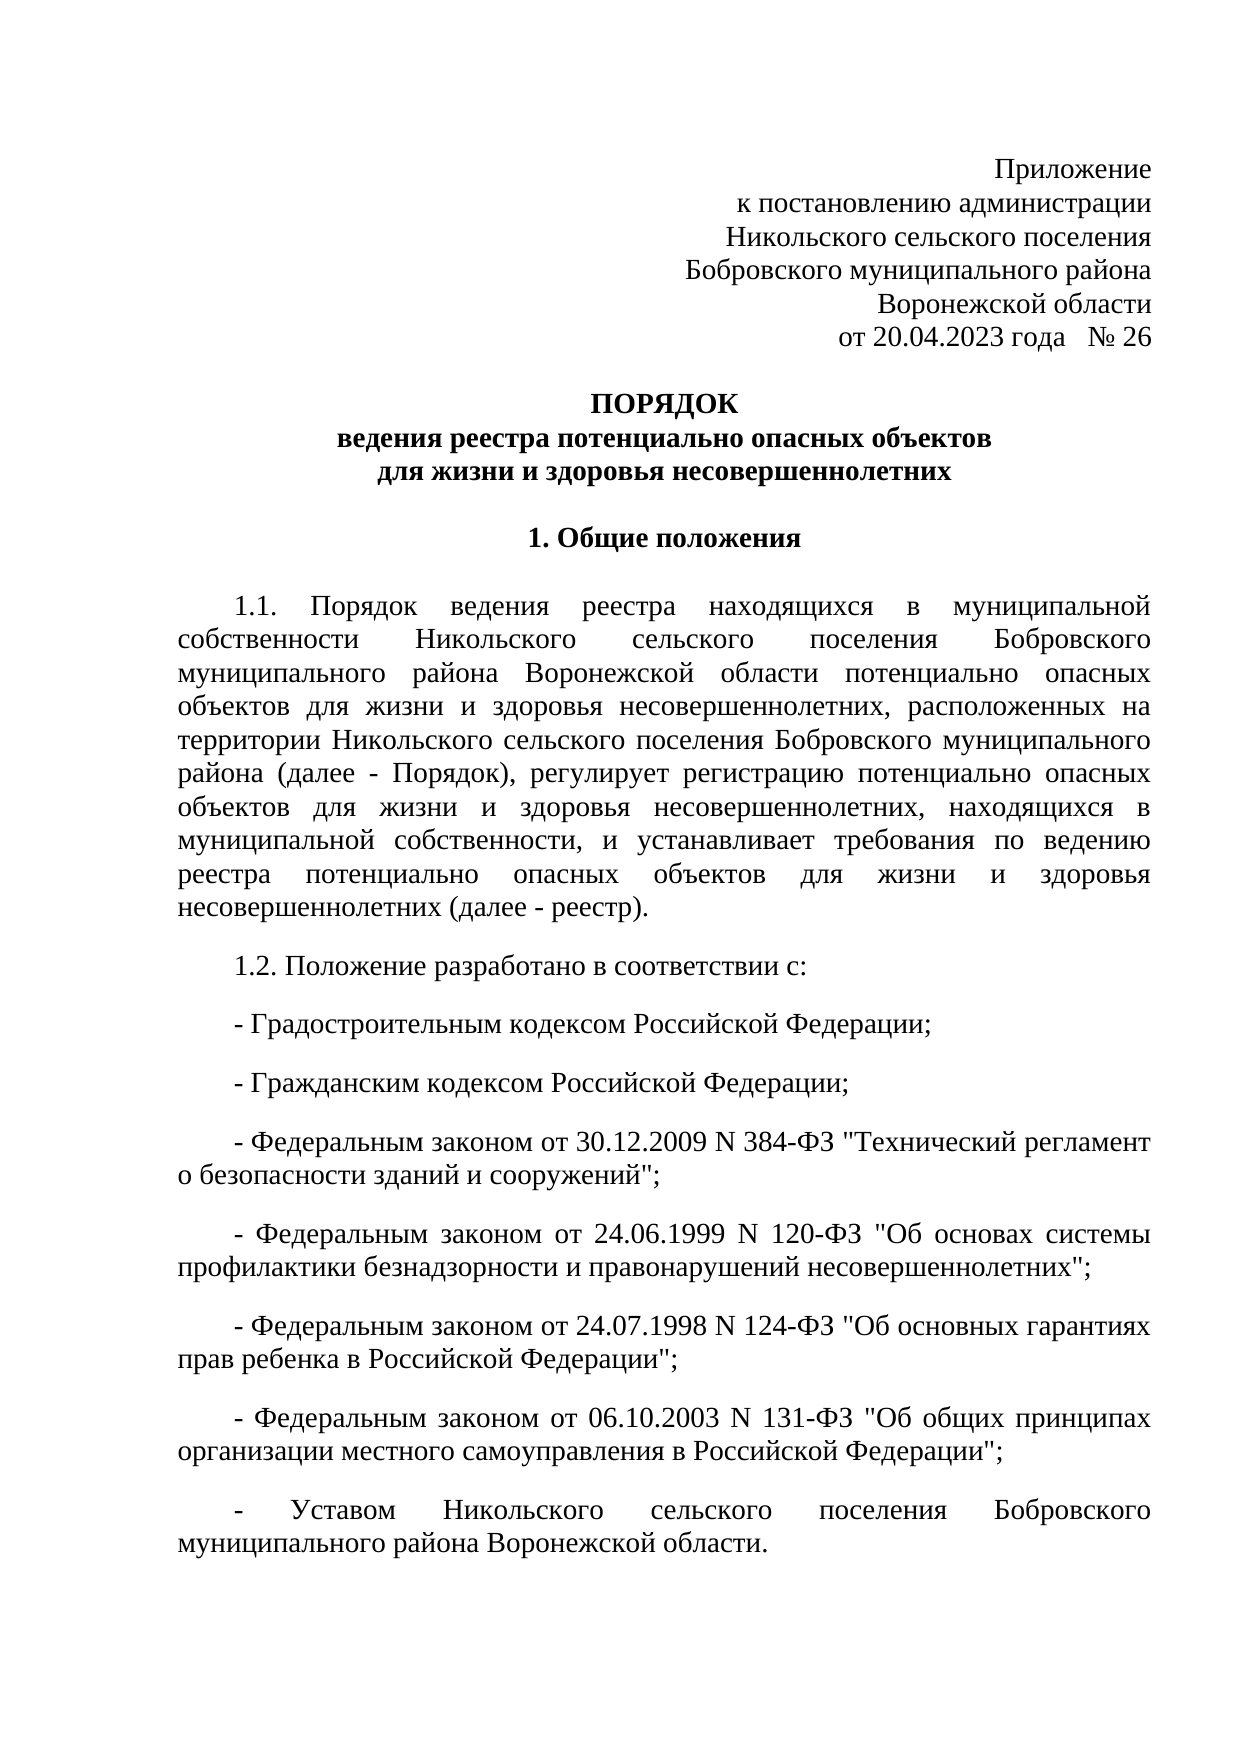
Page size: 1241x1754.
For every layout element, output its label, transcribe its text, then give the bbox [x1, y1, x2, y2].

text Воронежской области [177, 286, 1152, 319]
text Никольского сельского поселения [177, 219, 1152, 252]
text 1.1. Порядок ведения реестра находящихся в муниципальной собственности Никольского сельского поселения Бобровского муниципального района Воронежской области потенциально опасных объектов для жизни и здоровья несовершеннолетних, расположенных на территории Никольского сельского поселения Бобровского муниципального района (далее - Порядок), регулирует регистрацию потенциально опасных объектов для жизни и здоровья несовершеннолетних, находящихся в муниципальной собственности, и устанавливает требования по ведению реестра потенциально опасных объектов для жизни и здоровья несовершеннолетних (далее - реестр). [177, 588, 1152, 923]
title ведения реестра потенциально опасных объектов [177, 420, 1152, 453]
text Приложение [177, 152, 1152, 185]
text 1.2. Положение разработано в соответствии с: [177, 948, 1152, 982]
text - Федеральным законом от 30.12.2009 N 384-ФЗ "Технический регламент о безопасности зданий и сооружений"; [177, 1124, 1152, 1191]
title 1. Общие положения [177, 521, 1152, 554]
text - Федеральным законом от 24.06.1999 N 120-ФЗ "Об основах системы профилактики безнадзорности и правонарушений несовершеннолетних"; [177, 1216, 1152, 1283]
text - Гражданским кодексом Российской Федерации; [177, 1065, 1152, 1099]
title для жизни и здоровья несовершеннолетних [177, 453, 1152, 487]
text - Градостроительным кодексом Российской Федерации; [177, 1007, 1152, 1040]
text от 20.04.2023 года № 26 [177, 319, 1152, 353]
title ПОРЯДОК [177, 386, 1152, 420]
text Бобровского муниципального района [177, 252, 1152, 286]
text - Уставом Никольского сельского поселения Бобровского муниципального района Воронежской области. [177, 1492, 1152, 1559]
text - Федеральным законом от 06.10.2003 N 131-ФЗ "Об общих принципах организации местного самоуправления в Российской Федерации"; [177, 1400, 1152, 1467]
text - Федеральным законом от 24.07.1998 N 124-ФЗ "Об основных гарантиях прав ребенка в Российской Федерации"; [177, 1308, 1152, 1375]
text к постановлению администрации [177, 185, 1152, 219]
